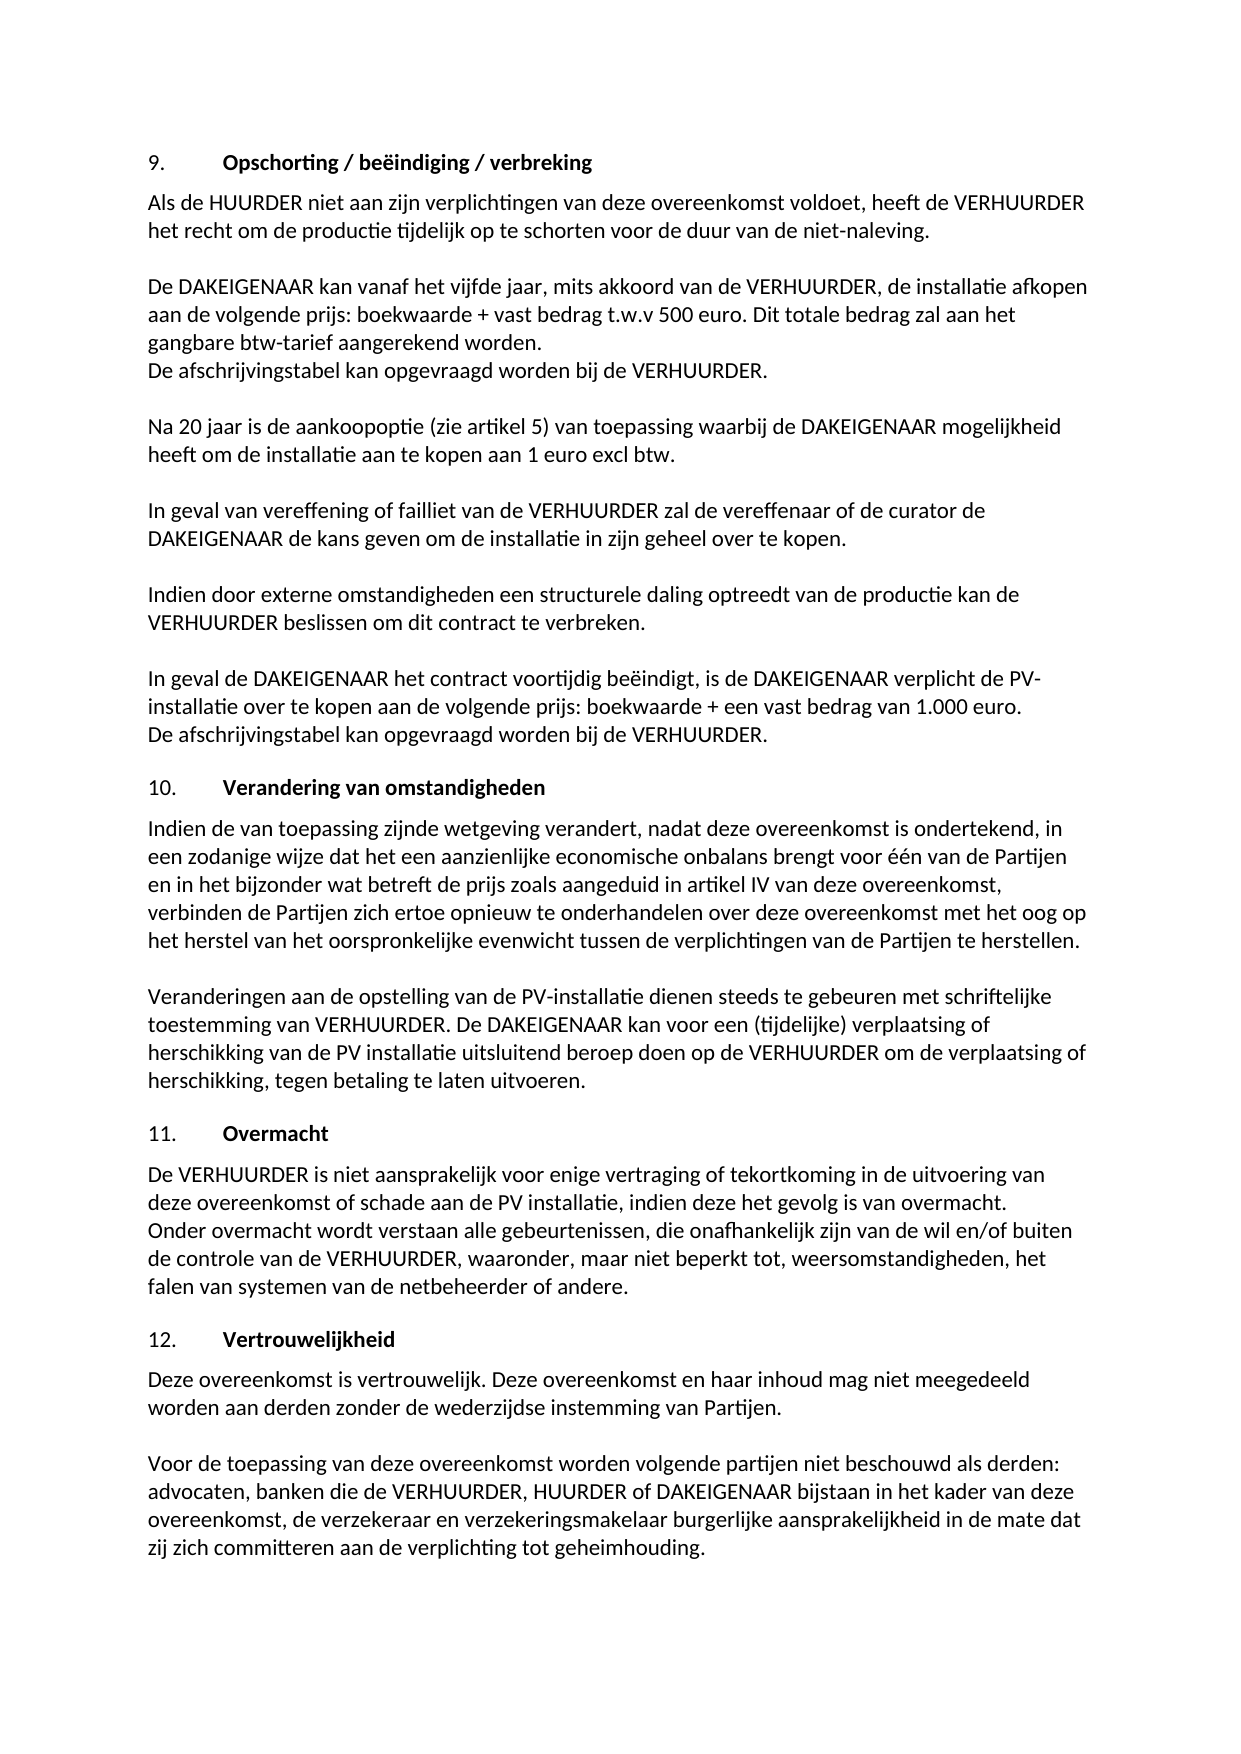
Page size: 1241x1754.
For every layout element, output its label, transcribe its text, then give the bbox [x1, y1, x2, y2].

text In geval de DAKEIGENAAR het contract voortijdig beëindigt, is de DAKEIGENAAR verplicht de PV-installatie over te kopen aan de volgende prijs: boekwaarde + een vast bedrag van 1.000 euro. [148, 664, 1093, 721]
list Overmacht [148, 1119, 1093, 1147]
text In geval van vereffening of failliet van de VERHUURDER zal de vereffenaar of de curator de DAKEIGENAAR de kans geven om de installatie in zijn geheel over te kopen. [148, 496, 1093, 552]
text Als de HUURDER niet aan zijn verplichtingen van deze overeenkomst voldoet, heeft de VERHUURDER het recht om de productie tijdelijk op te schorten voor de duur van de niet-naleving. [148, 188, 1093, 244]
text De afschrijvingstabel kan opgevraagd worden bij de VERHUURDER. [148, 721, 1093, 748]
text De DAKEIGENAAR kan vanaf het vijfde jaar, mits akkoord van de VERHUURDER, de installatie afkopen aan de volgende prijs: boekwaarde + vast bedrag t.w.v 500 euro. Dit totale bedrag zal aan het gangbare btw-tarief aangerekend worden. [148, 272, 1093, 356]
text Voor de toepassing van deze overeenkomst worden volgende partijen niet beschouwd als derden: advocaten, banken die de VERHUURDER, HUURDER of DAKEIGENAAR bijstaan in het kader van deze overeenkomst, de verzekeraar en verzekeringsmakelaar burgerlijke aansprakelijkheid in de mate dat zij zich committeren aan de verplichting tot geheimhouding. [148, 1449, 1093, 1562]
text De afschrijvingstabel kan opgevraagd worden bij de VERHUURDER. [148, 356, 1093, 384]
text De VERHUURDER is niet aansprakelijk voor enige vertraging of tekortkoming in de uitvoering van deze overeenkomst of schade aan de PV installatie, indien deze het gevolg is van overmacht. [148, 1160, 1093, 1216]
text Na 20 jaar is de aankoopoptie (zie artikel 5) van toepassing waarbij de DAKEIGENAAR mogelijkheid heeft om de installatie aan te kopen aan 1 euro excl btw. [148, 412, 1093, 468]
text Veranderingen aan de opstelling van de PV-installatie dienen steeds te gebeuren met schriftelijke toestemming van VERHUURDER. De DAKEIGENAAR kan voor een (tijdelijke) verplaatsing of herschikking van de PV installatie uitsluitend beroep doen op de VERHUURDER om de verplaatsing of herschikking, tegen betaling te laten uitvoeren. [148, 982, 1093, 1094]
text Indien door externe omstandigheden een structurele daling optreedt van de productie kan de VERHUURDER beslissen om dit contract te verbreken. [148, 580, 1093, 636]
text Deze overeenkomst is vertrouwelijk. Deze overeenkomst en haar inhoud mag niet meegedeeld worden aan derden zonder de wederzijdse instemming van Partijen. [148, 1365, 1093, 1421]
list Opschorting / beëindiging / verbreking [148, 148, 1093, 176]
text Onder overmacht wordt verstaan alle gebeurtenissen, die onafhankelijk zijn van de wil en/of buiten de controle van de VERHUURDER, waaronder, maar niet beperkt tot, weersomstandigheden, het falen van systemen van de netbeheerder of andere. [148, 1216, 1093, 1300]
list Vertrouwelijkheid [148, 1325, 1093, 1353]
text Indien de van toepassing zijnde wetgeving verandert, nadat deze overeenkomst is ondertekend, in een zodanige wijze dat het een aanzienlijke economische onbalans brengt voor één van de Partijen en in het bijzonder wat betreft de prijs zoals aangeduid in artikel IV van deze overeenkomst, verbinden de Partijen zich ertoe opnieuw te onderhandelen over deze overeenkomst met het oog op het herstel van het oorspronkelijke evenwicht tussen de verplichtingen van de Partijen te herstellen. [148, 814, 1093, 954]
list Verandering van omstandigheden [148, 773, 1093, 802]
